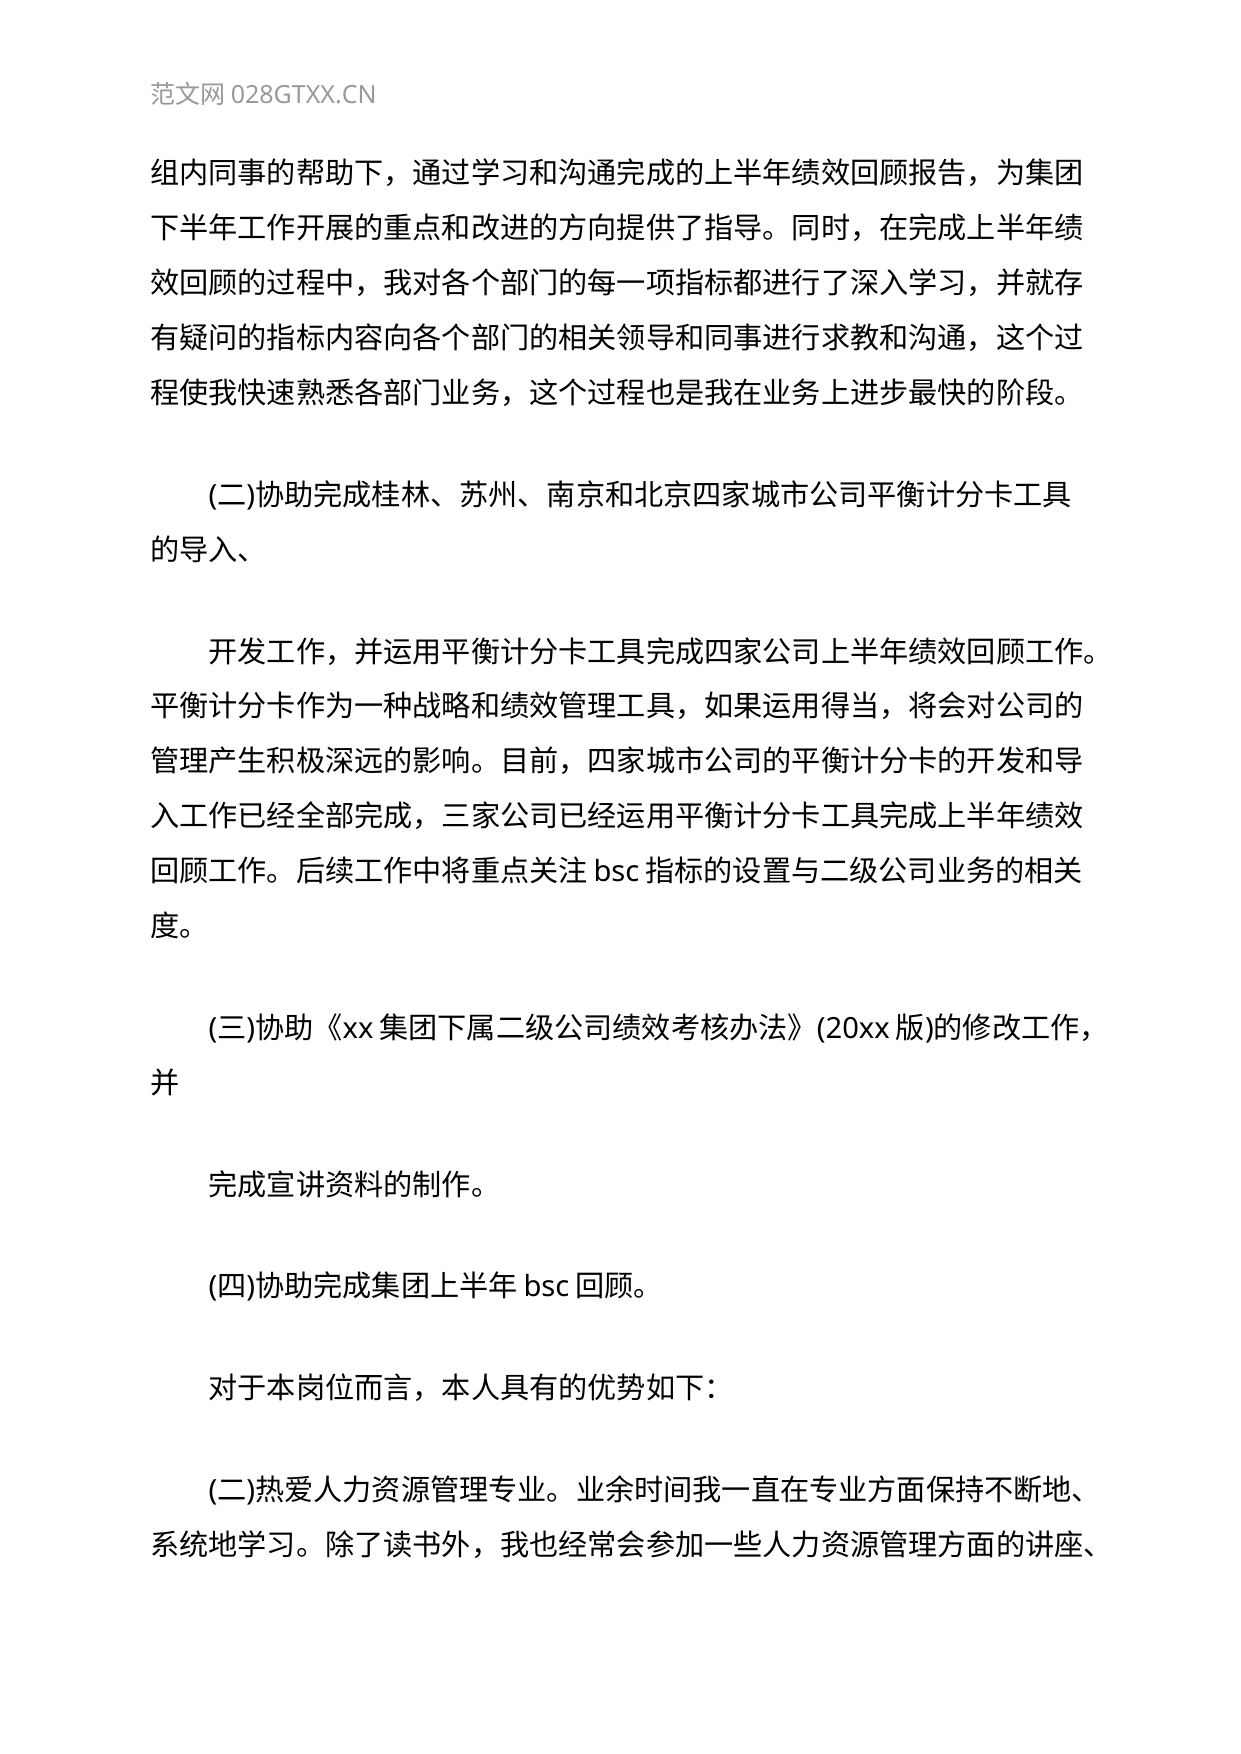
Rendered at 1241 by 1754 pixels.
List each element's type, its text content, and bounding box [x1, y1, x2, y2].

text 开发工作，并运用平衡计分卡工具完成四家公司上半年绩效回顾工作。平衡计分卡作为一种战略和绩效管理工具，如果运用得当，将会对公司的管理产生积极深远的影响。目前，四家城市公司的平衡计分卡的开发和导入工作已经全部完成，三家公司已经运用平衡计分卡工具完成上半年绩效回顾工作。后续工作中将重点关注bsc指标的设置与二级公司业务的相关度。 [150, 628, 1090, 945]
text (三)协助《xx集团下属二级公司绩效考核办法》(20xx版)的修改工作，并 [150, 1004, 1090, 1102]
text 对于本岗位而言，本人具有的优势如下： [150, 1365, 1090, 1407]
text 完成宣讲资料的制作。 [150, 1161, 1090, 1203]
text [150, 1467, 1090, 1564]
text (四)协助完成集团上半年bsc回顾。 [150, 1263, 1090, 1305]
text (二)协助完成桂林、苏州、南京和北京四家城市公司平衡计分卡工具的导入、 [150, 471, 1090, 569]
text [150, 150, 1090, 412]
